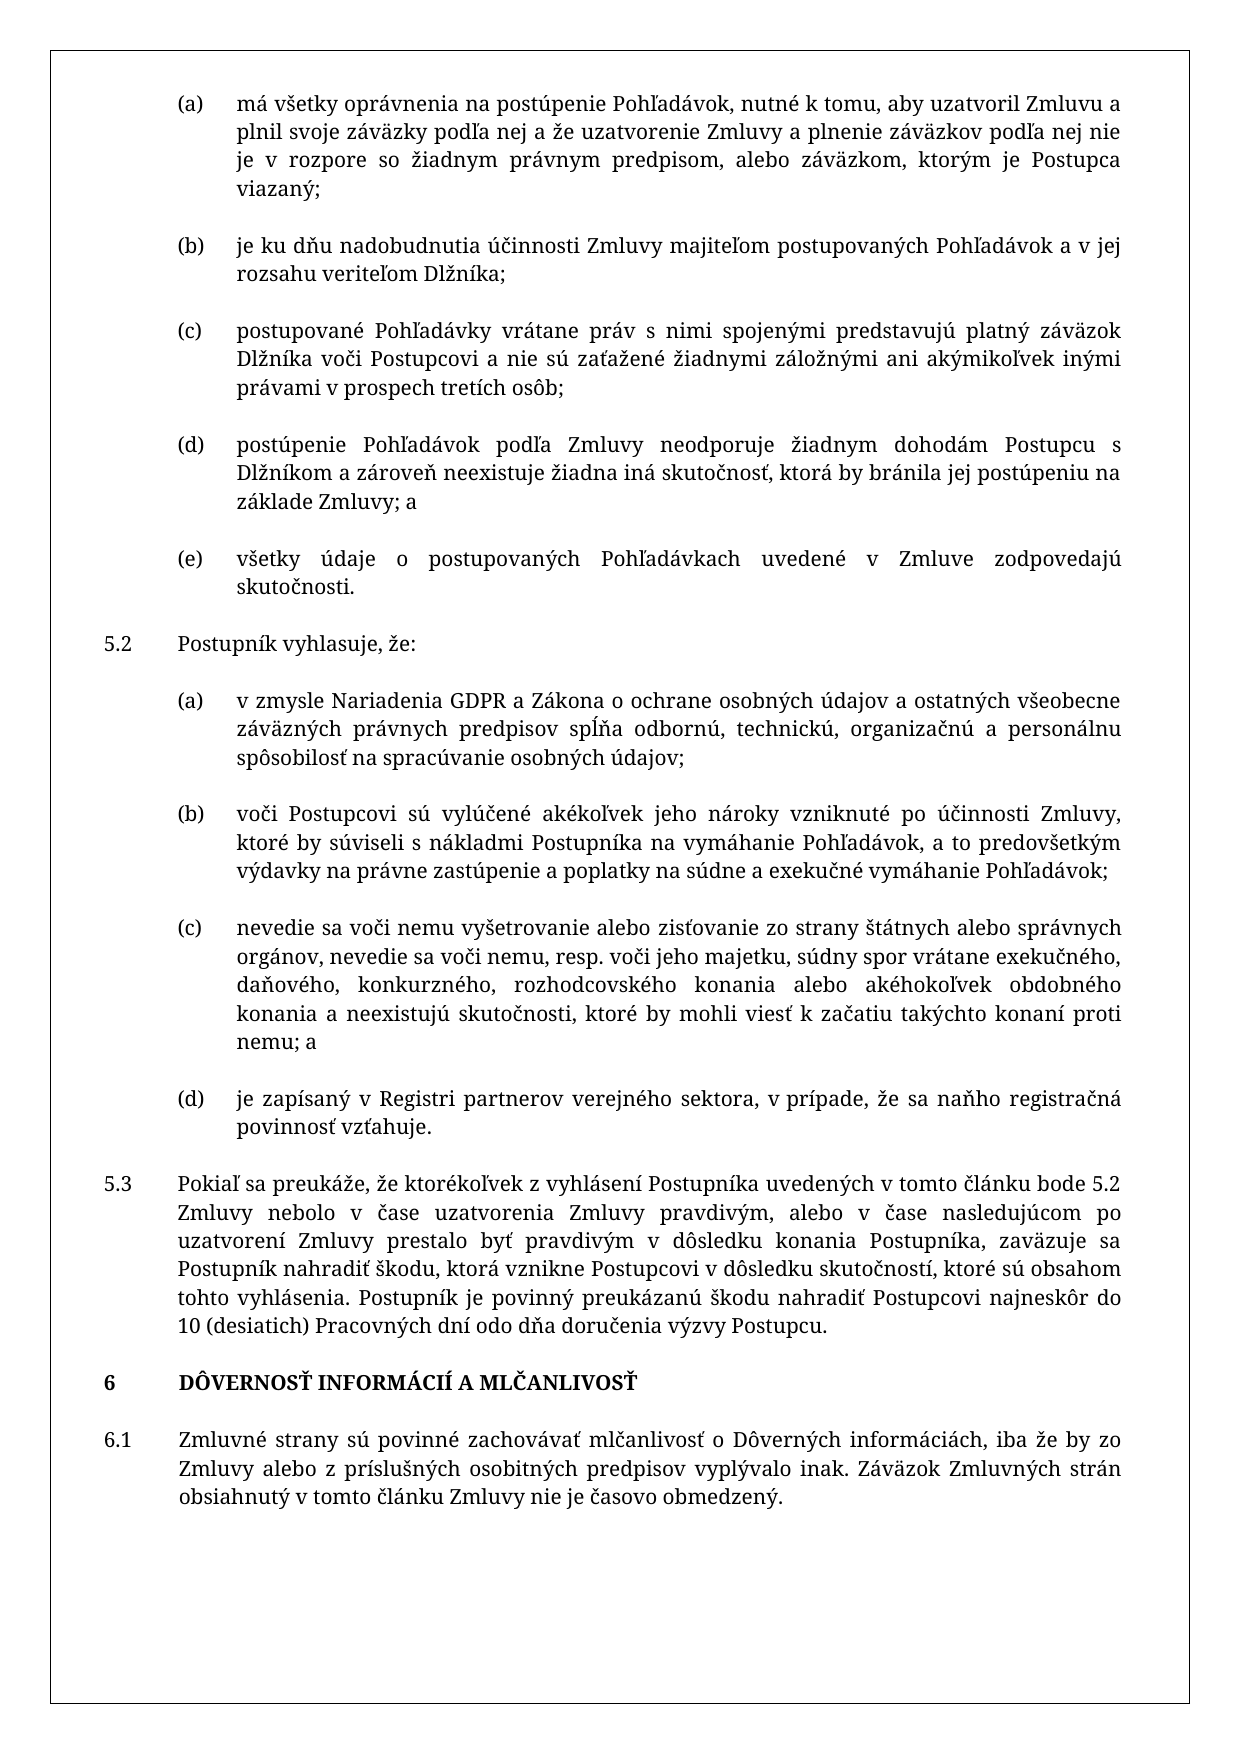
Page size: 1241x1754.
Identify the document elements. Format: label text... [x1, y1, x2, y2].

list postúpenie Pohľadávok podľa Zmluvy neodporuje žiadnym dohodám Postupcu s Dlžníkom a zároveň neexistuje žiadna iná skutočnosť, ktorá by bránila jej postúpeniu na základe Zmluvy; a [177, 430, 1122, 515]
list voči Postupcovi sú vylúčené akékoľvek jeho nároky vzniknuté po účinnosti Zmluvy, ktoré by súviseli s nákladmi Postupníka na vymáhanie Pohľadávok, a to predovšetkým výdavky na právne zastúpenie a poplatky na súdne a exekučné vymáhanie Pohľadávok; [177, 799, 1122, 885]
list všetky údaje o postupovaných Pohľadávkach uvedené v Zmluve zodpovedajú skutočnosti. [177, 544, 1122, 601]
list postupované Pohľadávky vrátane práv s nimi spojenými predstavujú platný záväzok Dlžníka voči Postupcovi a nie sú zaťažené žiadnymi záložnými ani akýmikoľvek inými právami v prospech tretích osôb; [177, 316, 1122, 401]
list Postupník vyhlasuje, že: [103, 629, 1122, 657]
list je zapísaný v Registri partnerov verejného sektora, v prípade, že sa naňho registračná povinnosť vzťahuje. [177, 1084, 1122, 1141]
list v zmysle Nariadenia GDPR a Zákona o ochrane osobných údajov a ostatných všeobecne záväzných právnych predpisov spĺňa odbornú, technickú, organizačnú a personálnu spôsobilosť na spracúvanie osobných údajov; [177, 686, 1122, 771]
list je ku dňu nadobudnutia účinnosti Zmluvy majiteľom postupovaných Pohľadávok a v jej rozsahu veriteľom Dlžníka; [177, 231, 1122, 288]
subtitle Dôvernosť informácií A MLČANLIVOSŤ [103, 1368, 1122, 1397]
list Pokiaľ sa preukáže, že ktorékoľvek z vyhlásení Postupníka uvedených v tomto článku bode 5.2 Zmluvy nebolo v čase uzatvorenia Zmluvy pravdivým, alebo v čase nasledujúcom po uzatvorení Zmluvy prestalo byť pravdivým v dôsledku konania Postupníka, zaväzuje sa Postupník nahradiť škodu, ktorá vznikne Postupcovi v dôsledku skutočností, ktoré sú obsahom tohto vyhlásenia. Postupník je povinný preukázanú škodu nahradiť Postupcovi najneskôr do 10 (desiatich) Pracovných dní odo dňa doručenia výzvy Postupcu. [103, 1169, 1122, 1340]
list má všetky oprávnenia na postúpenie Pohľadávok, nutné k tomu, aby uzatvoril Zmluvu a plnil svoje záväzky podľa nej a že uzatvorenie Zmluvy a plnenie záväzkov podľa nej nie je v rozpore so žiadnym právnym predpisom, alebo záväzkom, ktorým je Postupca viazaný; [177, 89, 1122, 202]
list nevedie sa voči nemu vyšetrovanie alebo zisťovanie zo strany štátnych alebo správnych orgánov, nevedie sa voči nemu, resp. voči jeho majetku, súdny spor vrátane exekučného, daňového, konkurzného, rozhodcovského konania alebo akéhokoľvek obdobného konania a neexistujú skutočnosti, ktoré by mohli viesť k začatiu takýchto konaní proti nemu; a [177, 913, 1122, 1056]
list Zmluvné strany sú povinné zachovávať mlčanlivosť o Dôverných informáciách, iba že by zo Zmluvy alebo z príslušných osobitných predpisov vyplývalo inak. Záväzok Zmluvných strán obsiahnutý v tomto článku Zmluvy nie je časovo obmedzený. [103, 1425, 1122, 1511]
